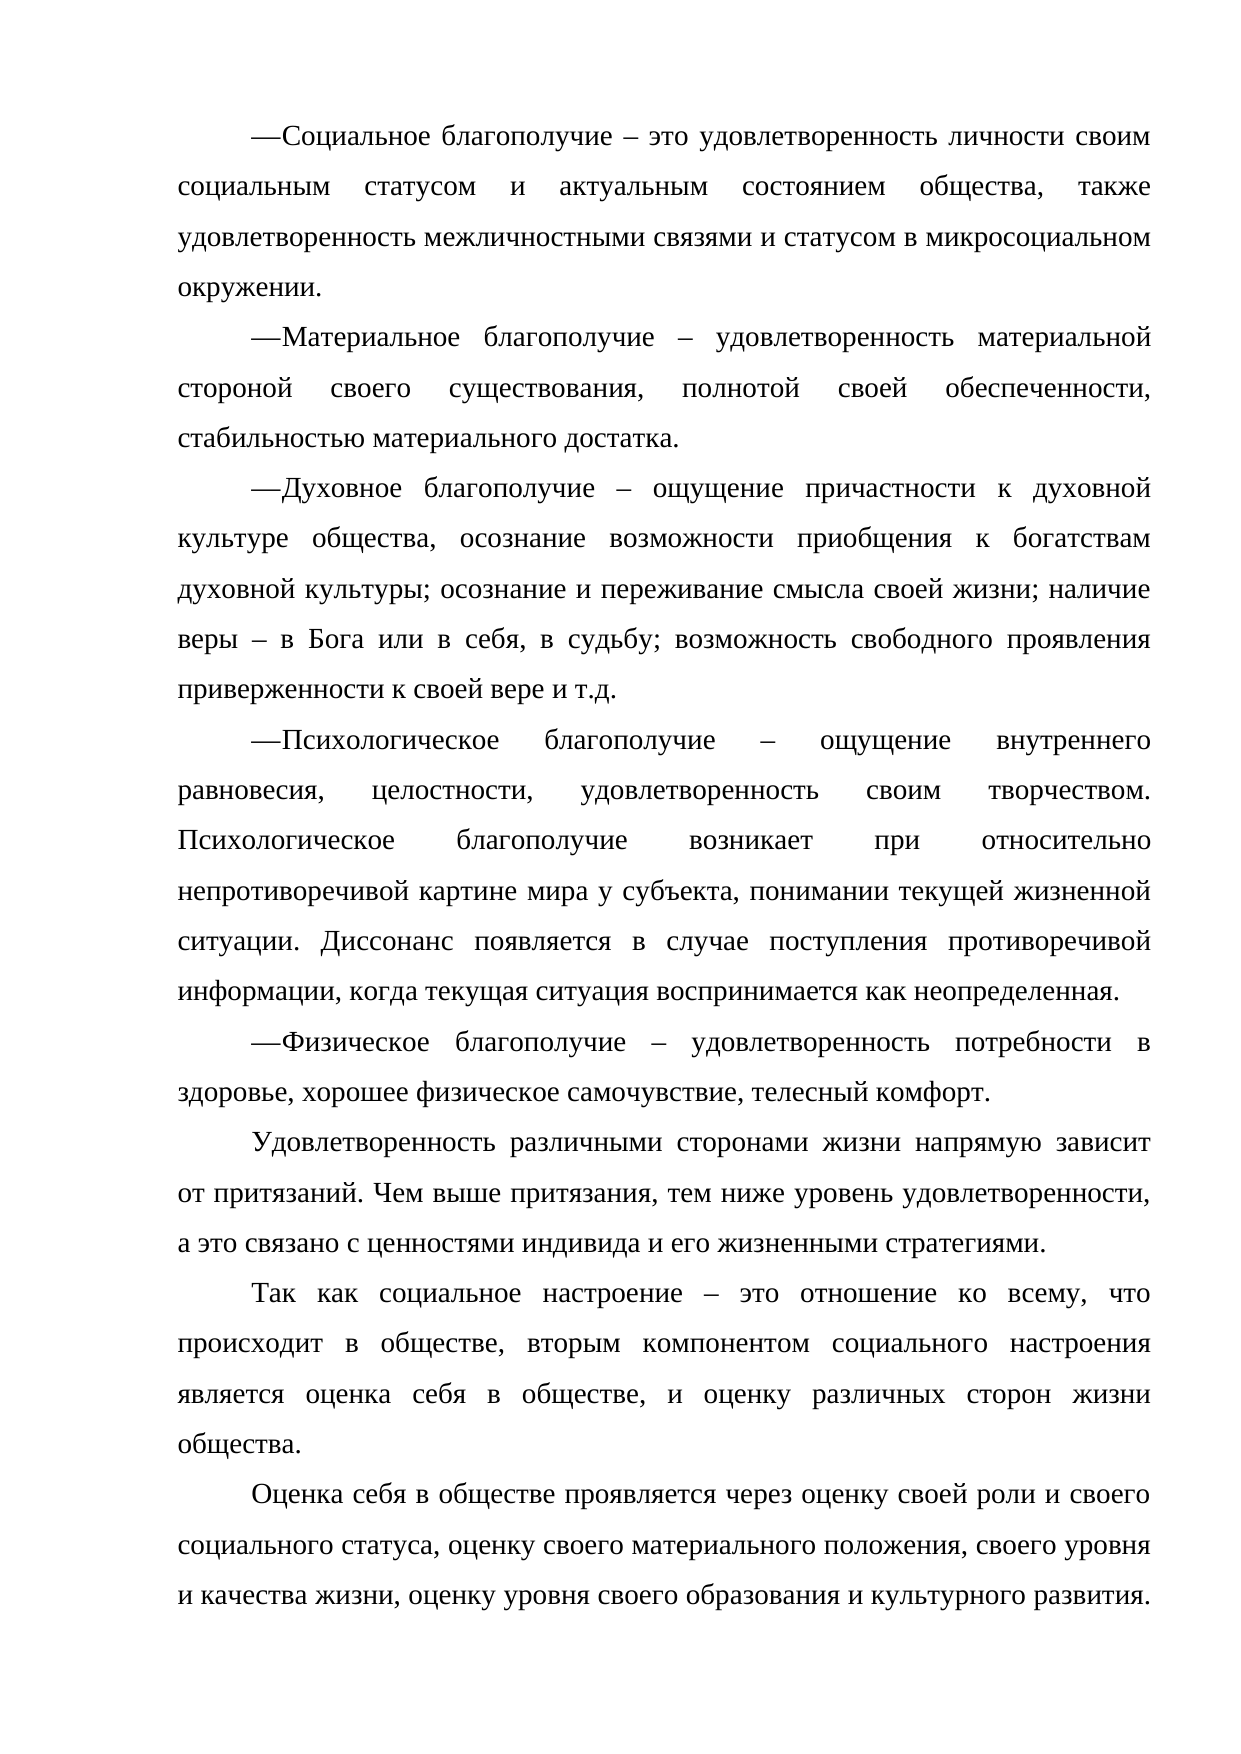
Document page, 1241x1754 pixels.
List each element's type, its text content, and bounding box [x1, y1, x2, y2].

list Физическое благополучие – удовлетворенность потребности в здоровье, хорошее физическое самочувствие, телесный комфорт. [177, 1024, 1152, 1108]
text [177, 1477, 1152, 1611]
list Социальное благополучие – это удовлетворенность личности своим социальным статусом и актуальным состоянием общества, также удовлетворенность межличностными связями и статусом в микросоциальном окружении. [177, 118, 1152, 303]
text Так как социальное настроение – это отношение ко всему, что происходит в обществе, вторым компонентом социального настроения является оценка себя в обществе, и оценку различных сторон жизни общества. [177, 1275, 1152, 1460]
list Духовное благополучие – ощущение причастности к духовной культуре общества, осознание возможности приобщения к богатствам духовной культуры; осознание и переживание смысла своей жизни; наличие веры – в Бога или в себя, в судьбу; возможность свободного проявления приверженности к своей вере и т.д. [177, 470, 1152, 705]
list Материальное благополучие – удовлетворенность материальной стороной своего существования, полнотой своей обеспеченности, стабильностью материального достатка. [177, 319, 1152, 453]
list Психологическое благополучие – ощущение внутреннего равновесия, целостности, удовлетворенность своим творчеством. Психологическое благополучие возникает при относительно непротиворечивой картине мира у субъекта, понимании текущей жизненной ситуации. Диссонанс появляется в случае поступления противоречивой информации, когда текущая ситуация воспринимается как неопределенная. [177, 722, 1152, 1007]
text Удовлетворенность различными сторонами жизни напрямую зависит от притязаний. Чем выше притязания, тем ниже уровень удовлетворенности, а это связано с ценностями индивида и его жизненными стратегиями. [177, 1124, 1152, 1258]
